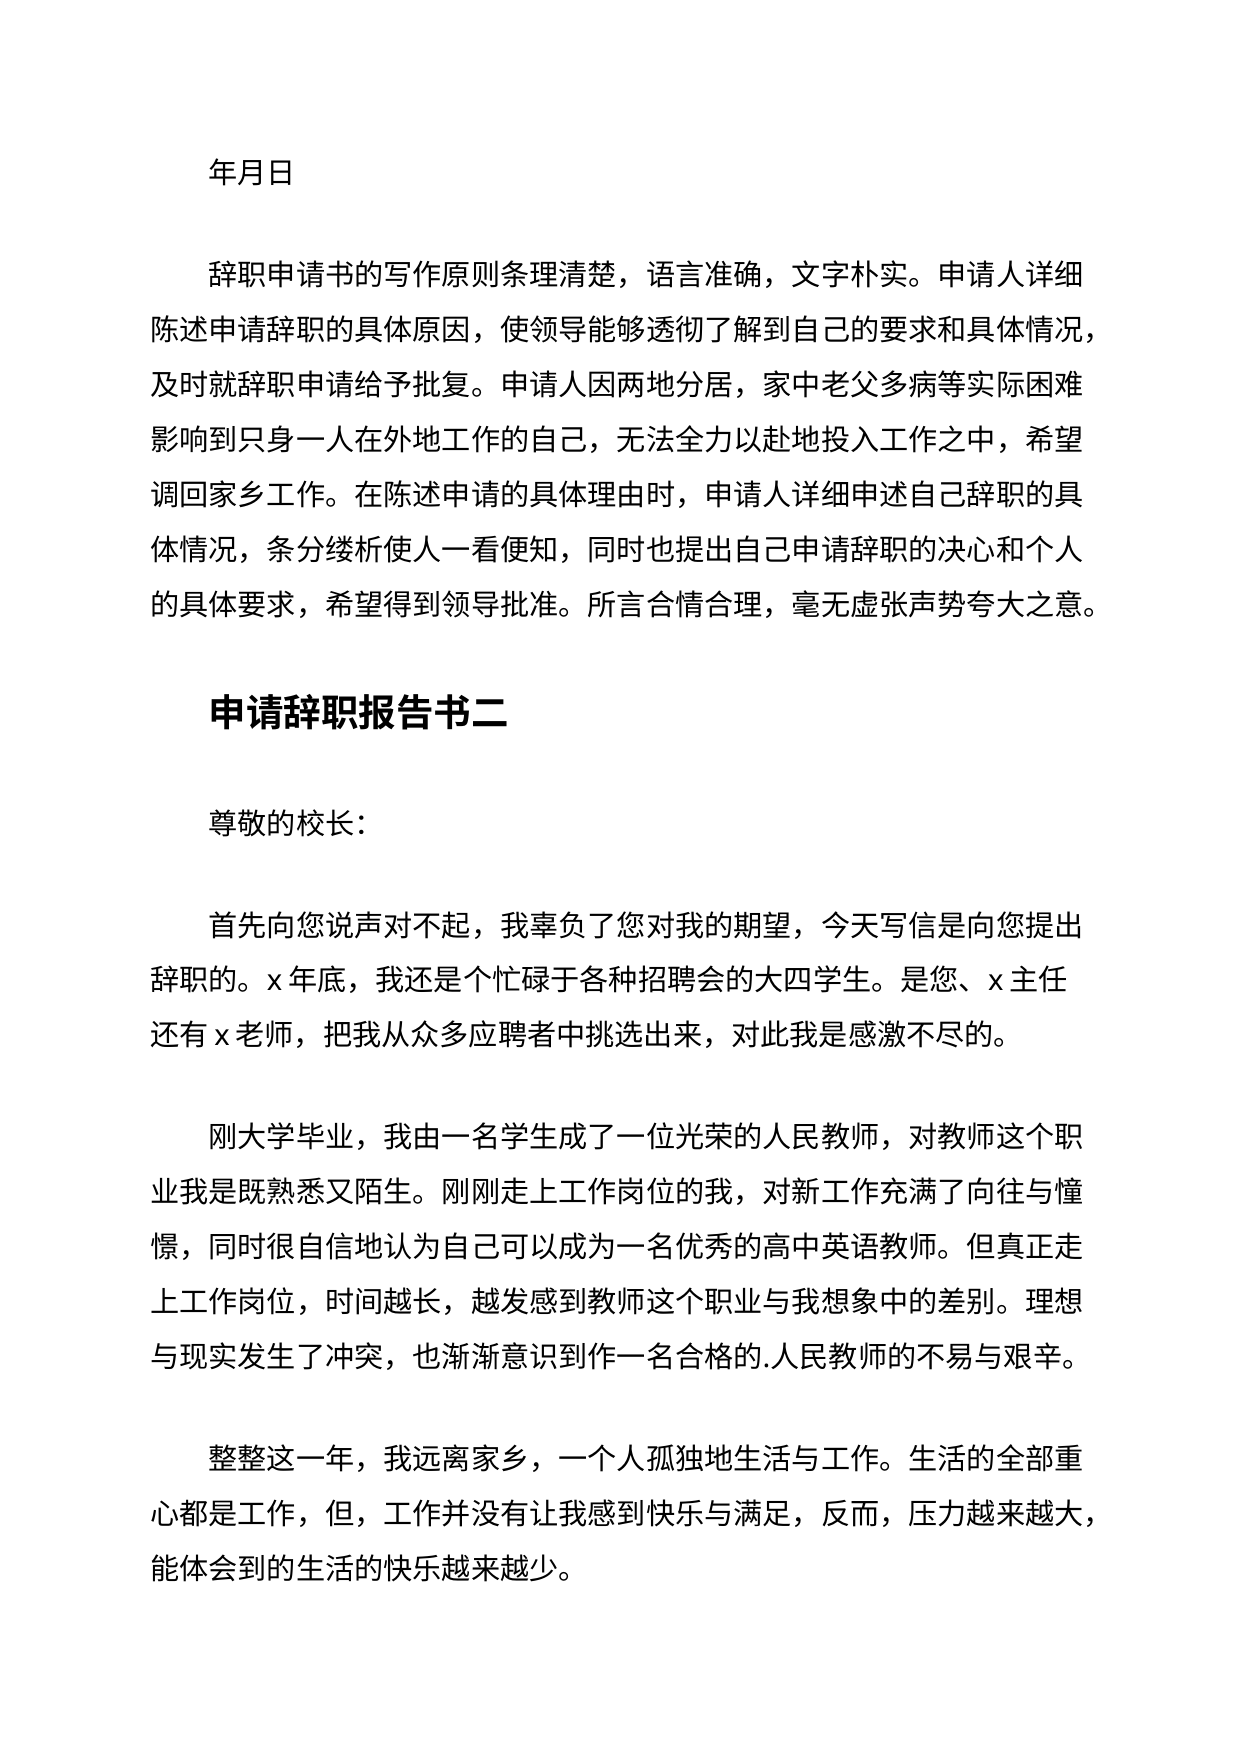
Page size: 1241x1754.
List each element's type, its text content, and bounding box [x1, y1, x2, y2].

text 尊敬的校长： [150, 800, 1090, 843]
text 刚大学毕业，我由一名学生成了一位光荣的人民教师，对教师这个职业我是既熟悉又陌生。刚刚走上工作岗位的我，对新工作充满了向往与憧憬，同时很自信地认为自己可以成为一名优秀的高中英语教师。但真正走上工作岗位，时间越长，越发感到教师这个职业与我想象中的差别。理想与现实发生了冲突，也渐渐意识到作一名合格的.人民教师的不易与艰辛。 [150, 1114, 1090, 1376]
text 整整这一年，我远离家乡，一个人孤独地生活与工作。生活的全部重心都是工作，但，工作并没有让我感到快乐与满足，反而，压力越来越大，能体会到的生活的快乐越来越少。 [150, 1436, 1090, 1588]
text 首先向您说声对不起，我辜负了您对我的期望，今天写信是向您提出辞职的。x年底，我还是个忙碌于各种招聘会的大四学生。是您、x主任还有x老师，把我从众多应聘者中挑选出来，对此我是感激不尽的。 [150, 902, 1090, 1054]
text 申请辞职报告书二 [150, 683, 1090, 737]
text 辞职申请书的写作原则条理清楚，语言准确，文字朴实。申请人详细陈述申请辞职的具体原因，使领导能够透彻了解到自己的要求和具体情况，及时就辞职申请给予批复。申请人因两地分居，家中老父多病等实际困难影响到只身一人在外地工作的自己，无法全力以赴地投入工作之中，希望调回家乡工作。在陈述申请的具体理由时，申请人详细申述自己辞职的具体情况，条分缕析使人一看便知，同时也提出自己申请辞职的决心和个人的具体要求，希望得到领导批准。所言合情合理，毫无虚张声势夸大之意。 [150, 252, 1090, 623]
text 年月日 [150, 150, 1090, 192]
